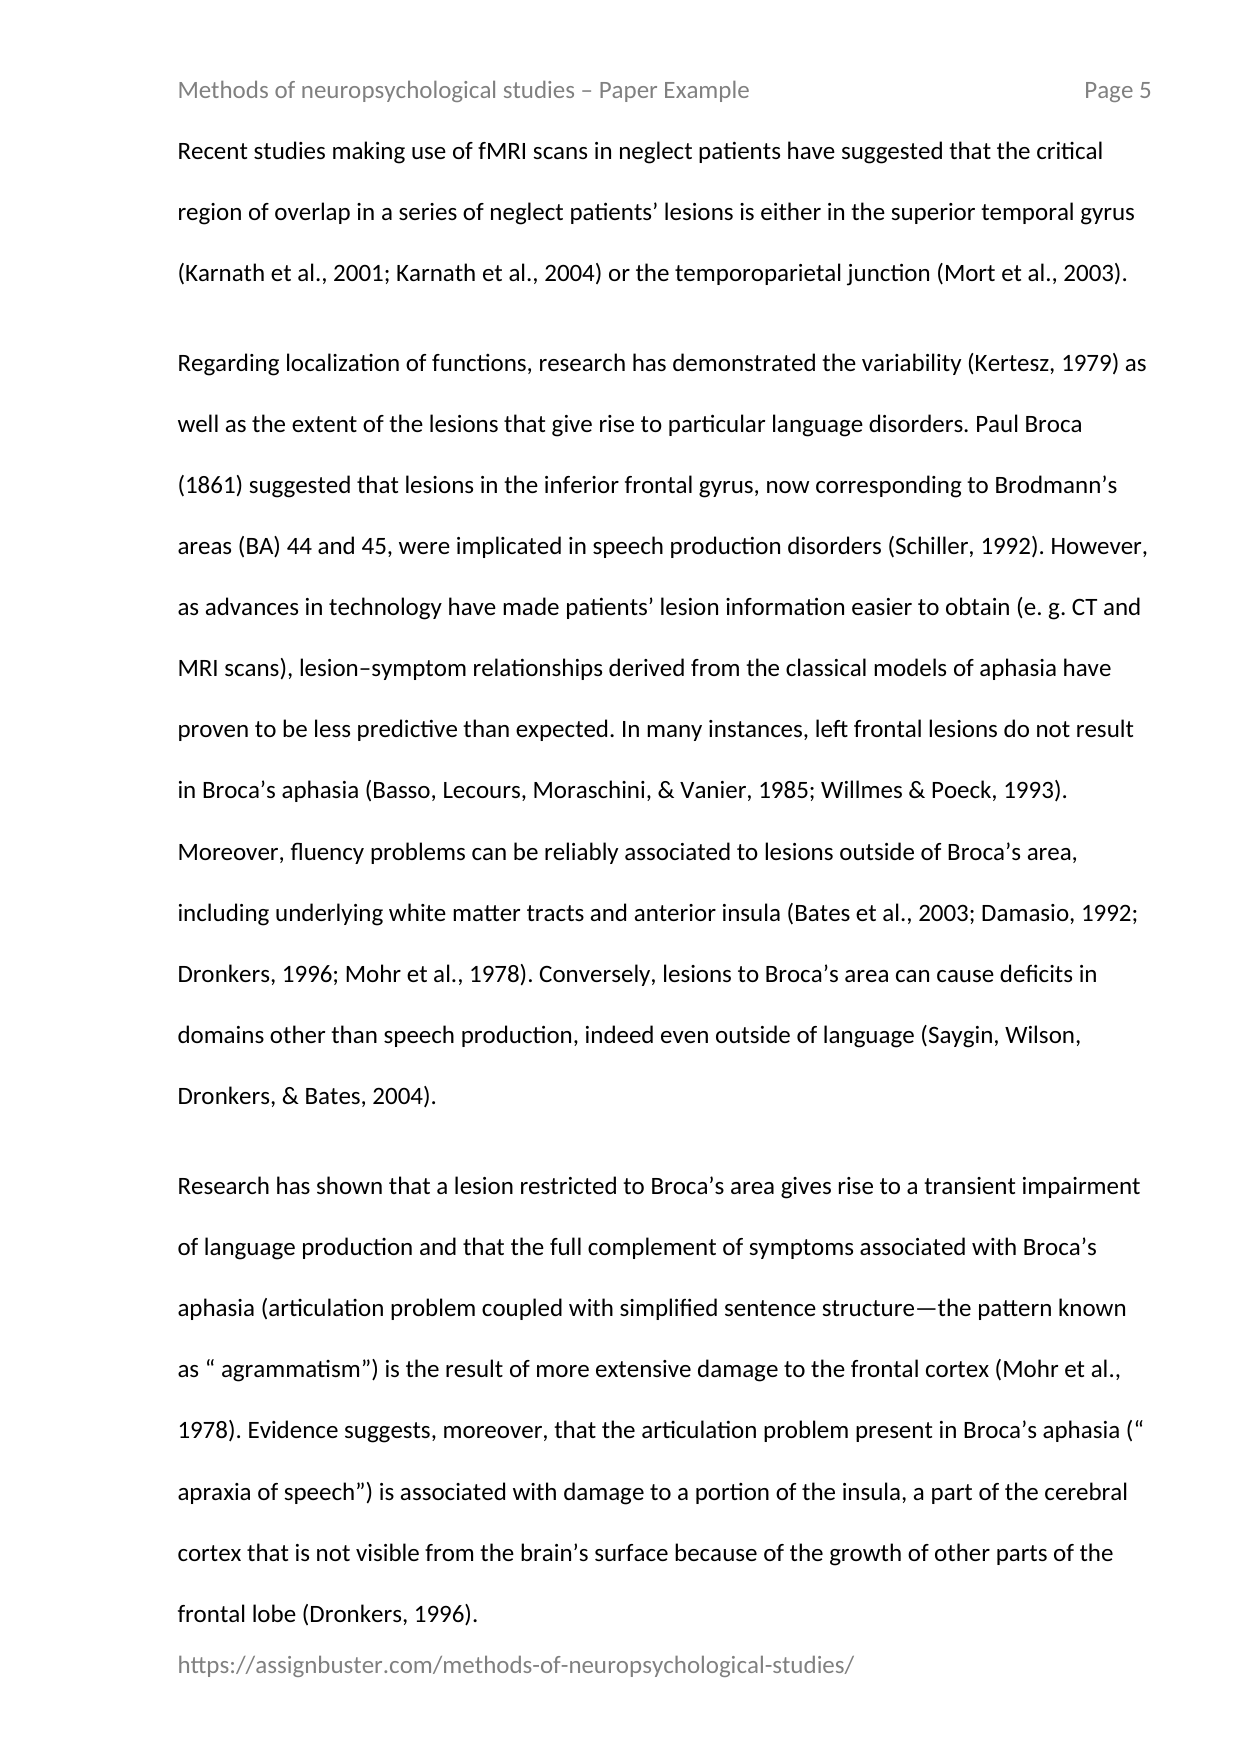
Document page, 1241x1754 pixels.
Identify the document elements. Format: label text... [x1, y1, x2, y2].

text Regarding localization of functions, research has demonstrated the variability (Kertesz, 1979) as well as the extent of the lesions that give rise to particular language disorders. Paul Broca (1861) suggested that lesions in the inferior frontal gyrus, now corresponding to Brodmann’s areas (BA) 44 and 45, were implicated in speech production disorders (Schiller, 1992). However, as advances in technology have made patients’ lesion information easier to obtain (e. g. CT and MRI scans), lesion–symptom relationships derived from the classical models of aphasia have proven to be less predictive than expected. In many instances, left frontal lesions do not result in Broca’s aphasia (Basso, Lecours, Moraschini, & Vanier, 1985; Willmes & Poeck, 1993). Moreover, fluency problems can be reliably associated to lesions outside of Broca’s area, including underlying white matter tracts and anterior insula (Bates et al., 2003; Damasio, 1992; Dronkers, 1996; Mohr et al., 1978). Conversely, lesions to Broca’s area can cause deficits in domains other than speech production, indeed even outside of language (Saygin, Wilson, Dronkers, & Bates, 2004). [177, 347, 1152, 1110]
text Recent studies making use of fMRI scans in neglect patients have suggested that the critical region of overlap in a series of neglect patients’ lesions is either in the superior temporal gyrus (Karnath et al., 2001; Karnath et al., 2004) or the temporoparietal junction (Mort et al., 2003). [177, 135, 1152, 287]
text Research has shown that a lesion restricted to Broca’s area gives rise to a transient impairment of language production and that the full complement of symptoms associated with Broca’s aphasia (articulation problem coupled with simplified sentence structure—the pattern known as “ agrammatism”) is the result of more extensive damage to the frontal cortex (Mohr et al., 1978). Evidence suggests, moreover, that the articulation problem present in Broca’s aphasia (“ apraxia of speech”) is associated with damage to a portion of the insula, a part of the cerebral cortex that is not visible from the brain’s surface because of the growth of other parts of the frontal lobe (Dronkers, 1996). [177, 1170, 1152, 1628]
